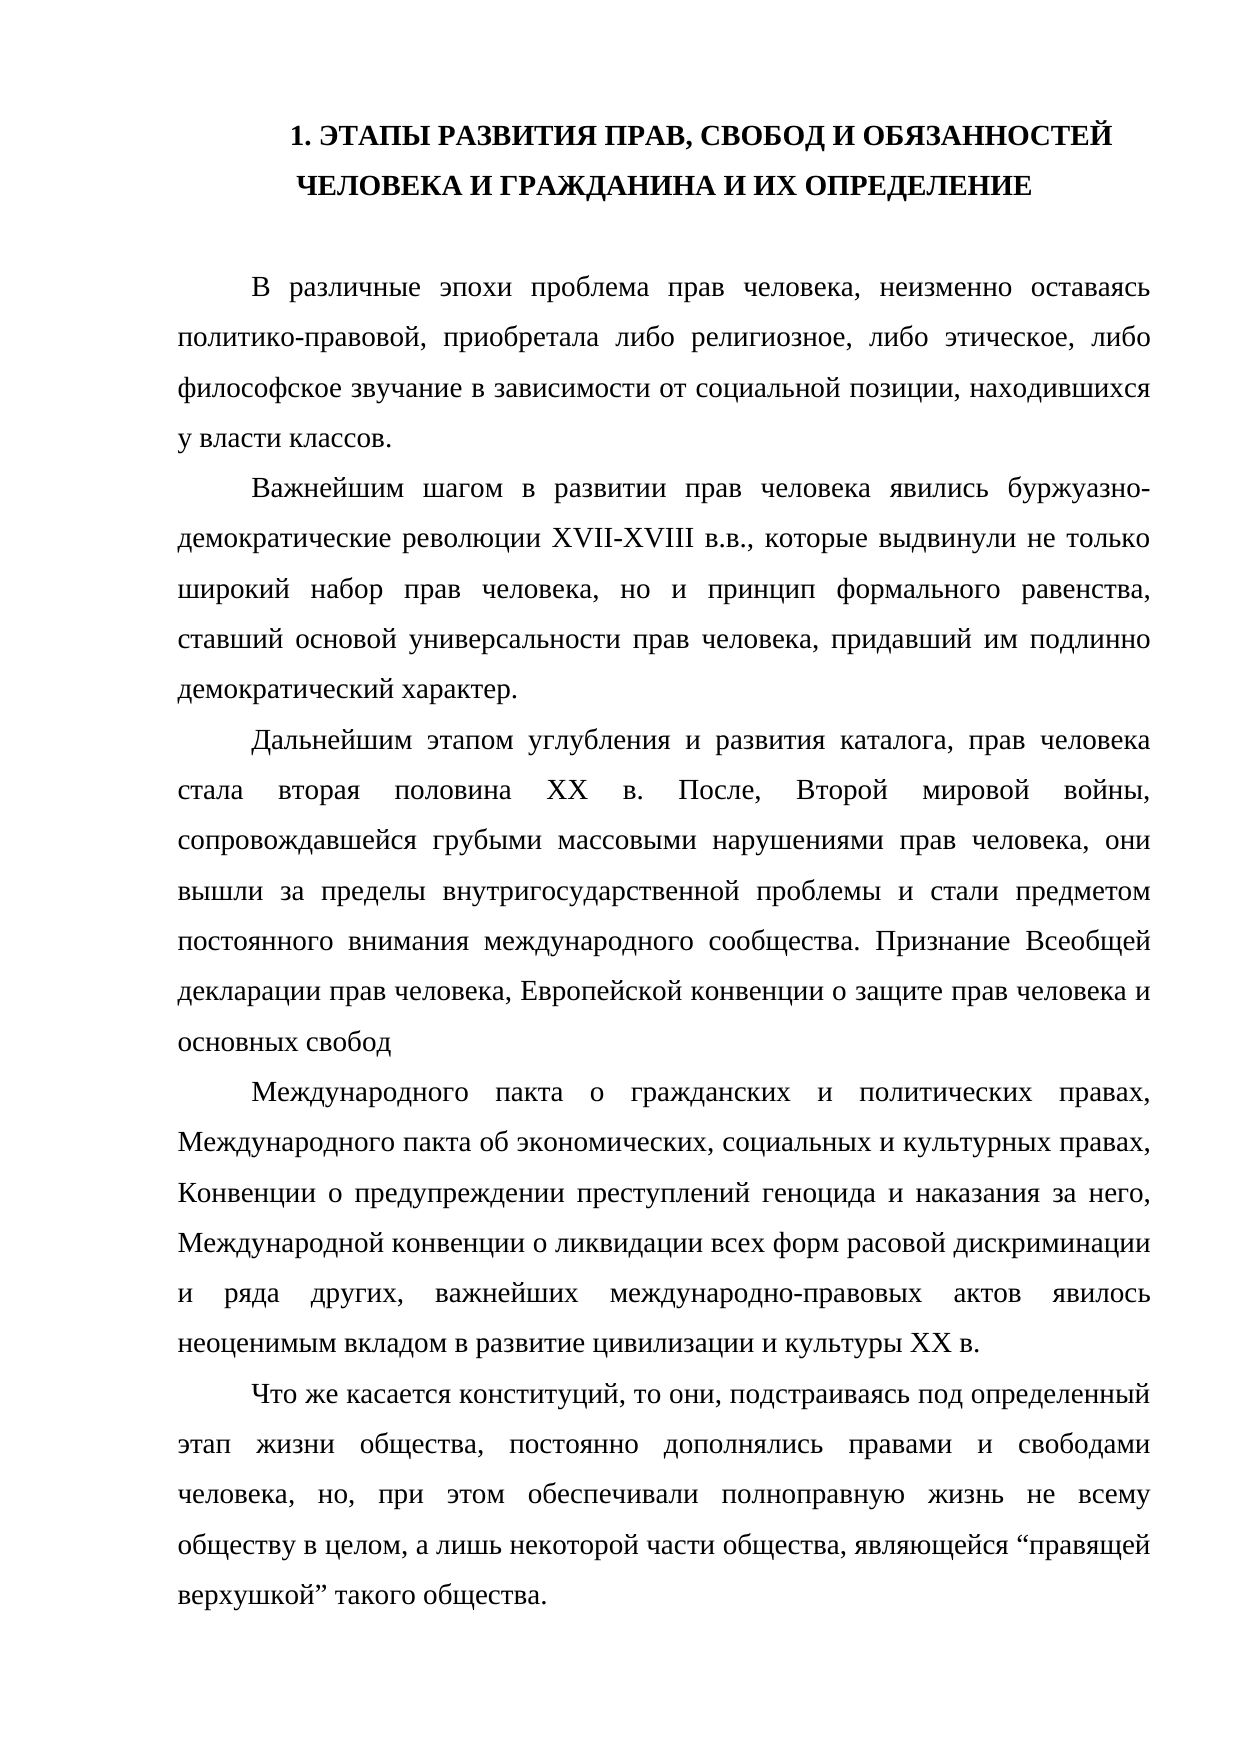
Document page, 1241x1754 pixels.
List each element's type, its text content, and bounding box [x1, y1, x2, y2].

text Дальнейшим этапом углубления и развития каталога, прав человека стала вторая половина XX в. После, Второй мировой войны, сопровождавшейся грубыми массовыми нарушениями прав человека, они вышли за пределы внутригосударственной проблемы и стали предметом постоянного внимания международного сообщества. Признание Всеобщей декларации прав человека, Европейской конвенции о защите прав человека и основных свобод [177, 722, 1152, 1057]
text Международного пакта о гражданских и политических правах, Международного пакта об экономических, социальных и культурных правах, Конвенции о предупреждении преступлений геноцида и наказания за него, Международной конвенции о ликвидации всех форм расовой дискриминации и ряда других, важнейших международно-правовых актов явилось неоценимым вкладом в развитие цивилизации и культуры XX в. [177, 1074, 1152, 1359]
text Важнейшим шагом в развитии прав человека явились буржуазно-демократические революции XVII-XVIII в.в., которые выдвинули не только широкий набор прав человека, но и принцип формального равенства, ставший основой универсальности прав человека, придавший им подлинно демократический характер. [177, 470, 1152, 705]
text Что же касается конституций, то они, подстраиваясь под определенный этап жизни общества, постоянно дополнялись правами и свободами человека, но, при этом обеспечивали полноправную жизнь не всему обществу в целом, а лишь некоторой части общества, являющейся “правящей верхушкой” такого общества. [177, 1376, 1152, 1611]
text 1. ЭТАПЫ РАЗВИТИЯ ПРАВ, СВОБОД И ОБЯЗАННОСТЕЙ ЧЕЛОВЕКА И ГРАЖДАНИНА И ИХ ОПРЕДЕЛЕНИЕ [177, 118, 1152, 202]
text В различные эпохи проблема прав человека, неизменно оставаясь политико-правовой, приобретала либо религиозное, либо этическое, либо философское звучание в зависимости от социальной позиции, находившихся у власти классов. [177, 269, 1152, 453]
